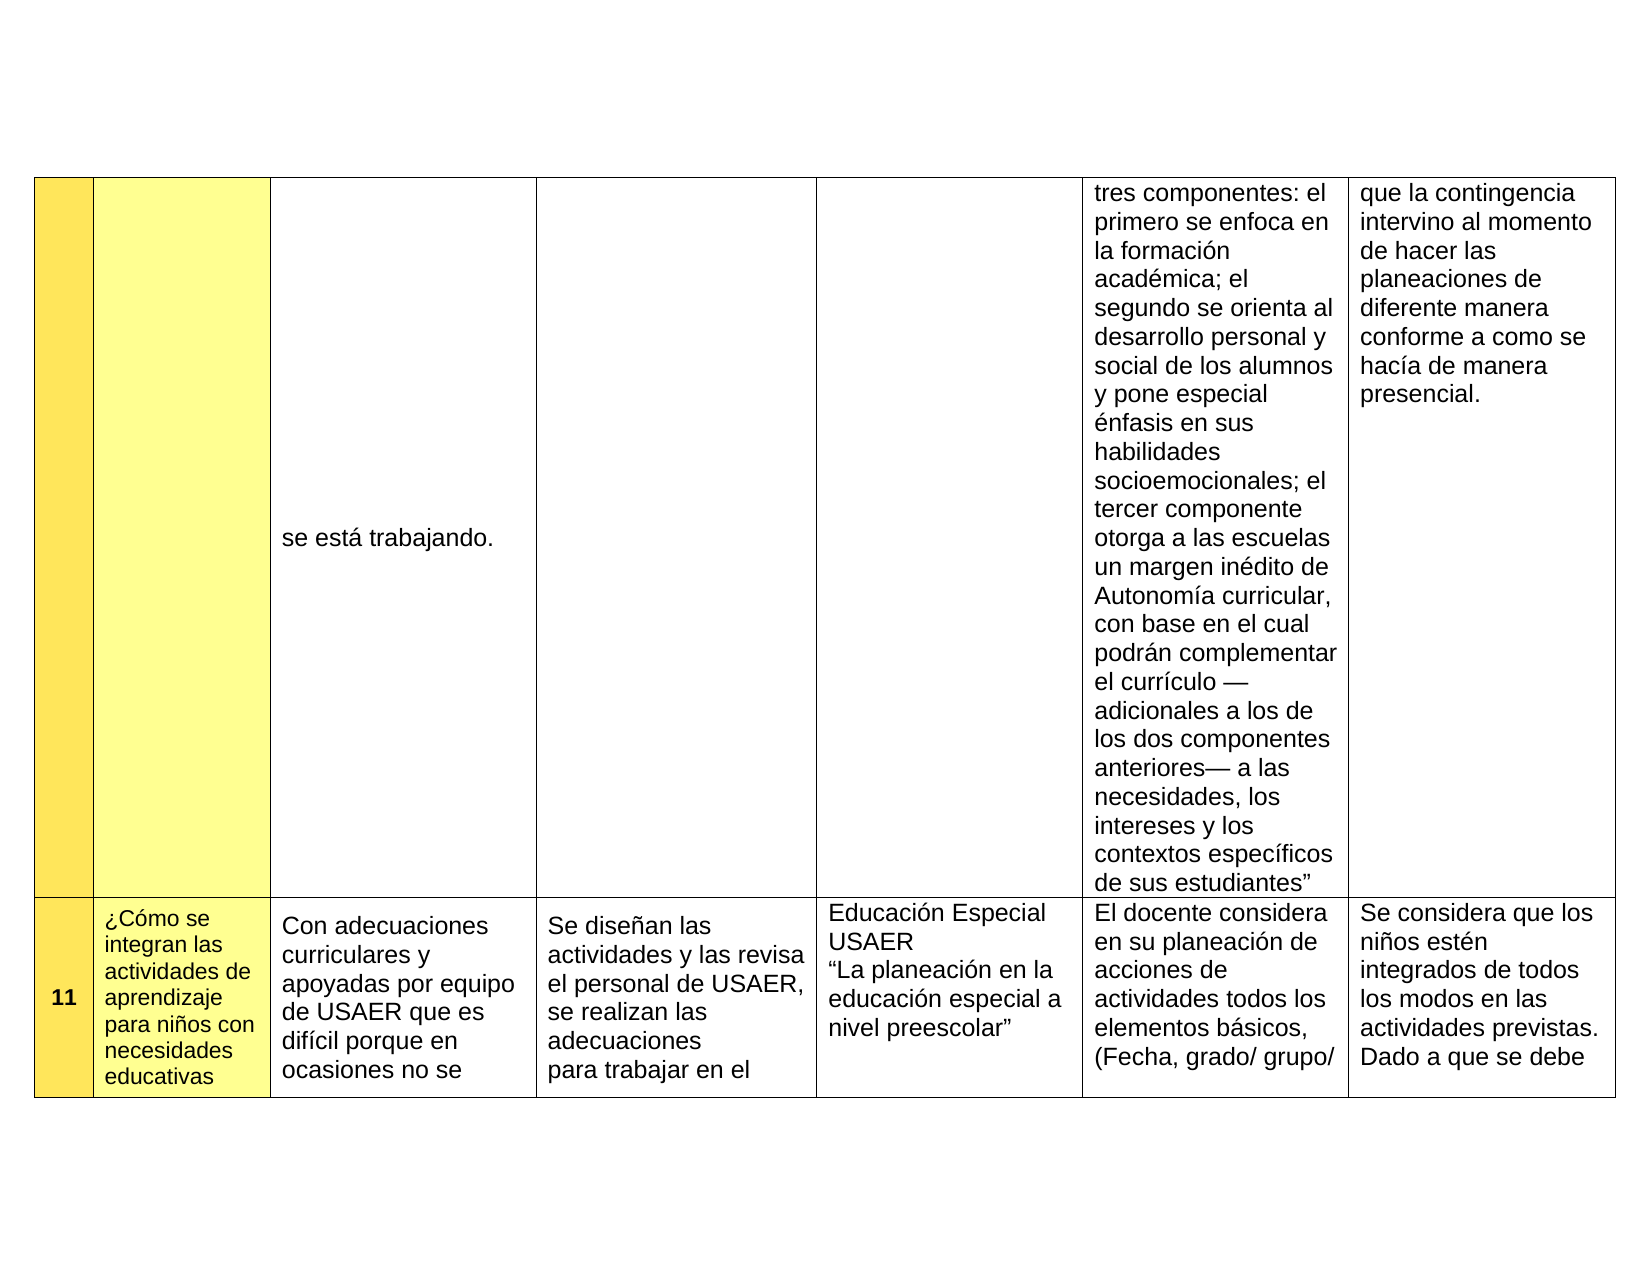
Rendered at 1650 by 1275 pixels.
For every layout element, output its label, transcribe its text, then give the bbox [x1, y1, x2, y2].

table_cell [817, 898, 1082, 1097]
table_cell 11 [35, 898, 93, 1097]
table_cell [1083, 898, 1348, 1097]
table_cell 10 [35, 178, 93, 897]
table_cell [271, 898, 536, 1097]
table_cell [1349, 898, 1615, 1097]
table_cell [537, 178, 816, 897]
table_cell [817, 178, 1082, 897]
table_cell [1083, 178, 1348, 897]
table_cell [537, 898, 816, 1097]
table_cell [271, 178, 536, 897]
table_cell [1349, 178, 1615, 897]
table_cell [94, 178, 270, 897]
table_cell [94, 898, 270, 1097]
